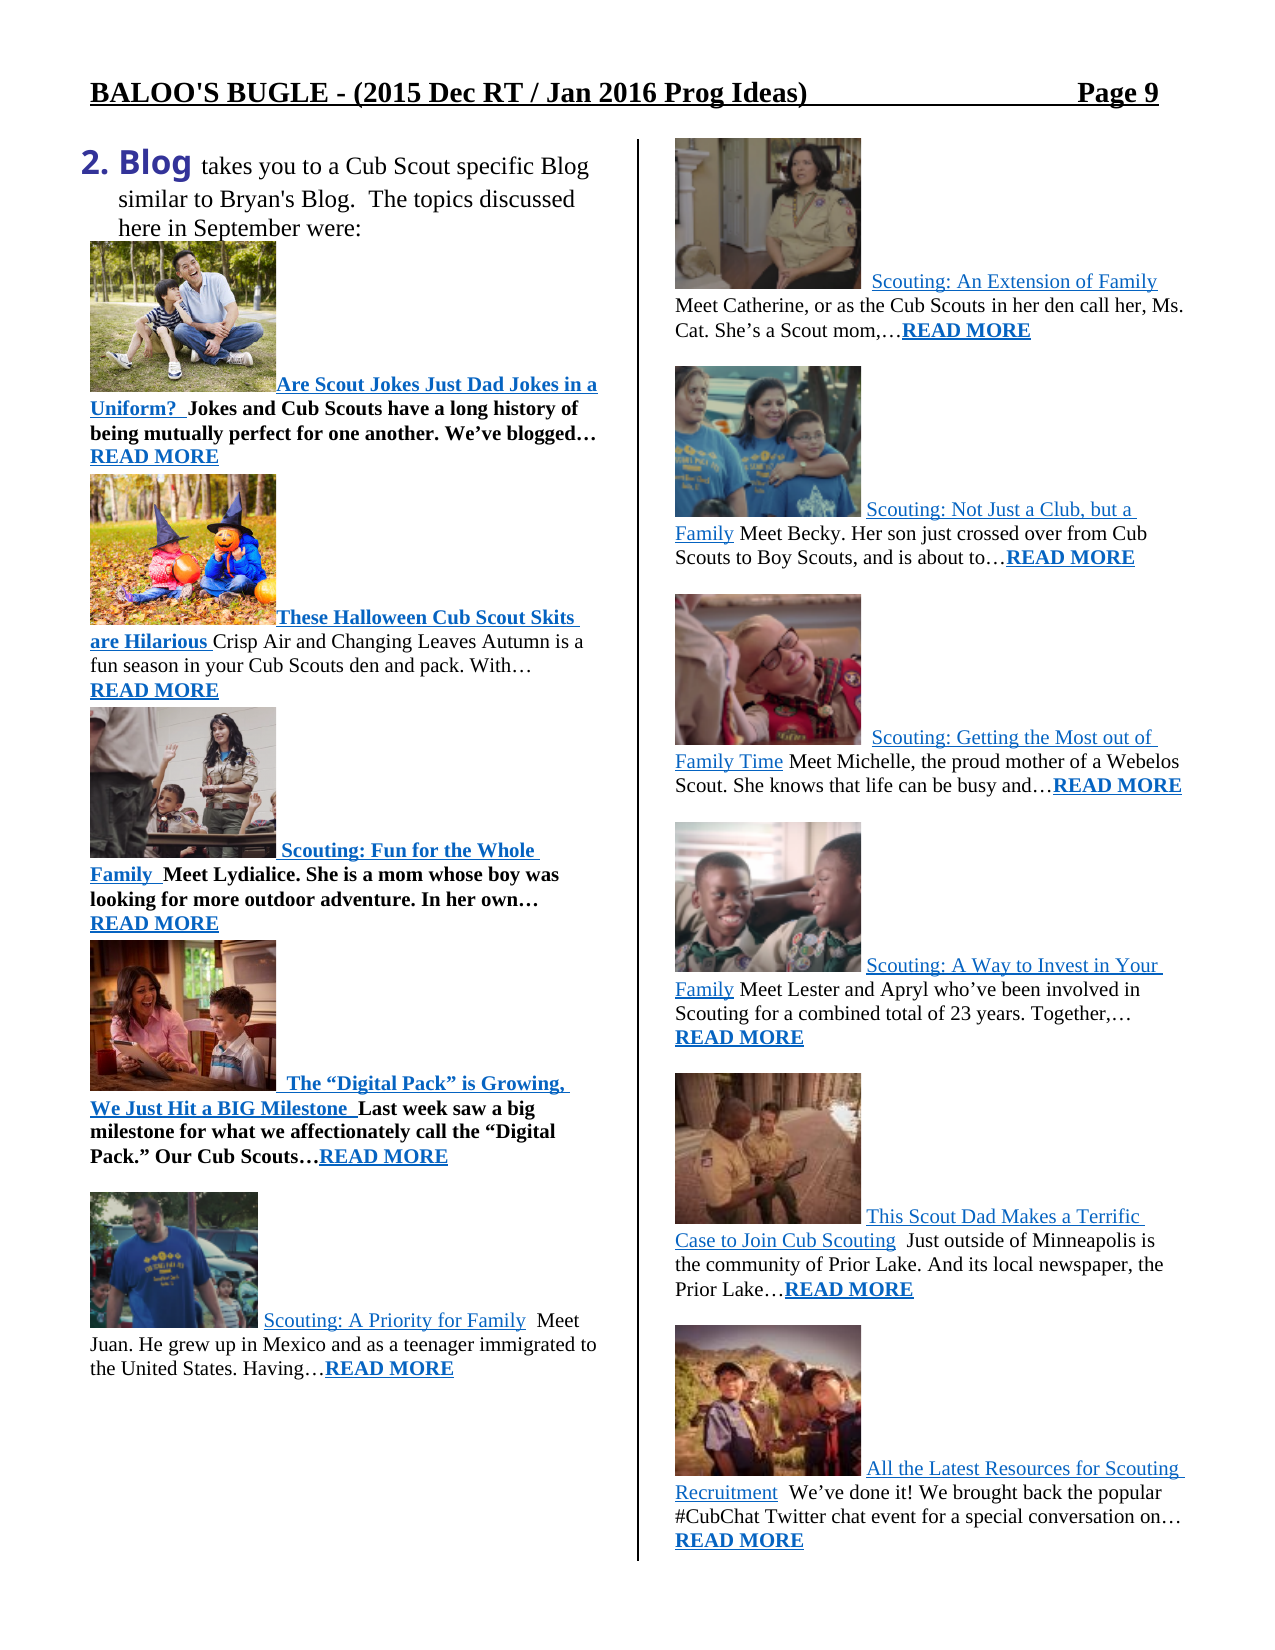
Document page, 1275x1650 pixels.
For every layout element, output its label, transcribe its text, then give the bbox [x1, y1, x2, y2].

text These Halloween Cub Scout Skits are Hilarious Crisp Air and Changing Leaves Autumn is a fun season in your Cub Scouts den and pack. With… READ MORE [90, 475, 600, 702]
picture [90, 1192, 258, 1328]
text Scouting: A Way to Invest in Your Family Meet Lester and Apryl who’ve been involved in Scouting for a combined total of 23 years. Together,… READ MORE [675, 822, 1185, 1049]
picture [90, 707, 277, 858]
text Scouting: A Priority for Family Meet Juan. He grew up in Mexico and as a teenager immigrated to the United States. Having…READ MORE [90, 1193, 600, 1380]
text The “Digital Pack” is Growing, We Just Hit a BIG Milestone Last week saw a big milestone for what we affectionately call the “Digital Pack.” Our Cub Scouts…READ MORE [90, 941, 600, 1168]
picture [90, 241, 277, 392]
text Scouting: Fun for the Whole Family Meet Lydialice. She is a mom whose boy was looking for more outdoor adventure. In her own… READ MORE [90, 708, 600, 934]
text All the Latest Resources for Scouting Recruitment We’ve done it! We brought back the popular #CubChat Twitter chat event for a special conversation on…READ MORE [675, 1326, 1185, 1552]
picture [675, 366, 862, 517]
picture [675, 594, 862, 745]
picture [675, 1073, 862, 1224]
list Blog takes you to a Cub Scout specific Blog similar to Bryan's Blog. The topics discussed here in September were: [81, 139, 600, 242]
text Are Scout Jokes Just Dad Jokes in a Uniform? Jokes and Cub Scouts have a long history of being mutually perfect for one another. We’ve blogged…READ MORE [90, 242, 600, 468]
picture [675, 138, 862, 289]
picture [90, 940, 277, 1091]
text This Scout Dad Makes a Terrific Case to Join Cub Scouting Just outside of Minneapolis is the community of Prior Lake. And its local newspaper, the Prior Lake…READ MORE [675, 1074, 1185, 1301]
picture [675, 1325, 862, 1476]
picture [90, 474, 277, 625]
picture [675, 822, 862, 972]
